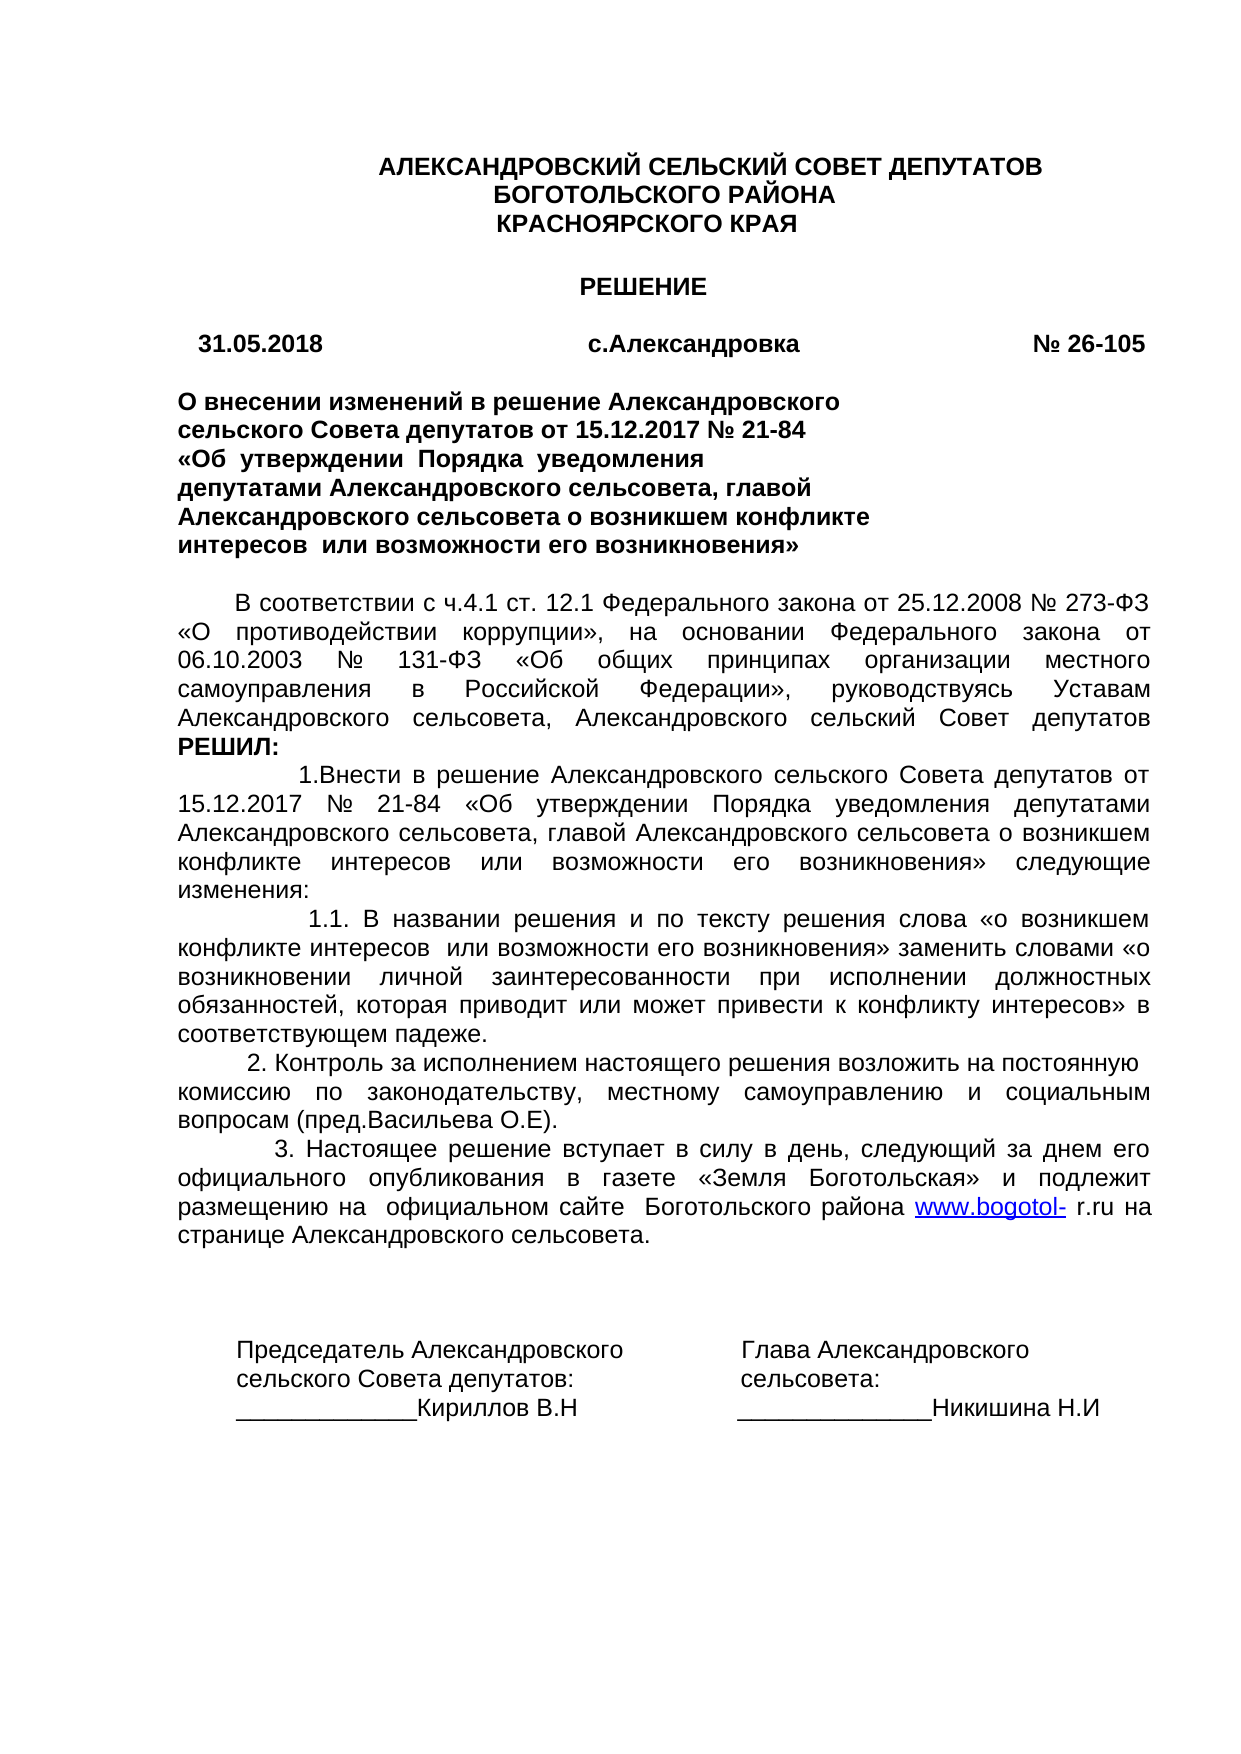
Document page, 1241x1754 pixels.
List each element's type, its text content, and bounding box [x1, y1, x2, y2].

text сельского Совета депутатов: сельсовета: [177, 1364, 1152, 1393]
text В соответствии с ч.4.1 ст. 12.1 Федерального закона от 25.12.2008 № 273-ФЗ «О противодействии коррупции», на основании Федерального закона от 06.10.2003 № 131-ФЗ «Об общих принципах организации местного самоуправления в Российской Федерации», руководствуясь Уставам Александровского сельсовета, Александровского сельский Совет депутатов РЕШИЛ: [177, 588, 1152, 760]
text депутатами Александровского сельсовета, главой [177, 473, 1152, 501]
text БОГОТОЛЬСКОГО РАЙОНА [177, 180, 1152, 209]
text комиссию по законодательству, местному самоуправлению и социальным вопросам (пред.Васильева О.Е). [177, 1076, 1152, 1134]
text АЛЕКСАНДРОВСКИЙ СЕЛЬСКИЙ СОВЕТ ДЕПУТАТОВ [177, 152, 1152, 180]
text _____________Кириллов В.Н ______________Никишина Н.И [177, 1393, 1152, 1421]
text 1.1. В названии решения и по тексту решения слова «о возникшем конфликте интересов или возможности его возникновения» заменить словами «о возникновении личной заинтересованности при исполнении должностных обязанностей, которая приводит или может привести к конфликту интересов» в соответствующем падеже. [177, 904, 1152, 1048]
text Председатель Александровского Глава Александровского [177, 1335, 1152, 1364]
text 2. Контроль за исполнением настоящего решения возложить на постоянную [177, 1048, 1152, 1076]
text «Об утверждении Порядка уведомления [177, 444, 1152, 473]
text 3. Настоящее решение вступает в силу в день, следующий за днем его официального опубликования в газете «Земля Боготольская» и подлежит размещению на официальном сайте Боготольского района www.bogotol- r.ru на странице Александровского сельсовета. [177, 1134, 1152, 1249]
text РЕШЕНИЕ [177, 271, 1152, 300]
text интересов или возможности его возникновения» [177, 530, 1152, 559]
text сельского Совета депутатов от 15.12.2017 № 21-84 [177, 415, 1152, 444]
text КРАСНОЯРСКОГО КРАЯ [177, 209, 1152, 238]
text Александровского сельсовета о возникшем конфликте [177, 501, 1152, 530]
text 1.Внести в решение Александровского сельского Совета депутатов от 15.12.2017 № 21-84 «Об утверждении Порядка уведомления депутатами Александровского сельсовета, главой Александровского сельсовета о возникшем конфликте интересов или возможности его возникновения» следующие изменения: [177, 760, 1152, 904]
text О внесении изменений в решение Александровского [177, 386, 1152, 415]
text 31.05.2018 с.Александровка № 26-105 [177, 329, 1152, 358]
